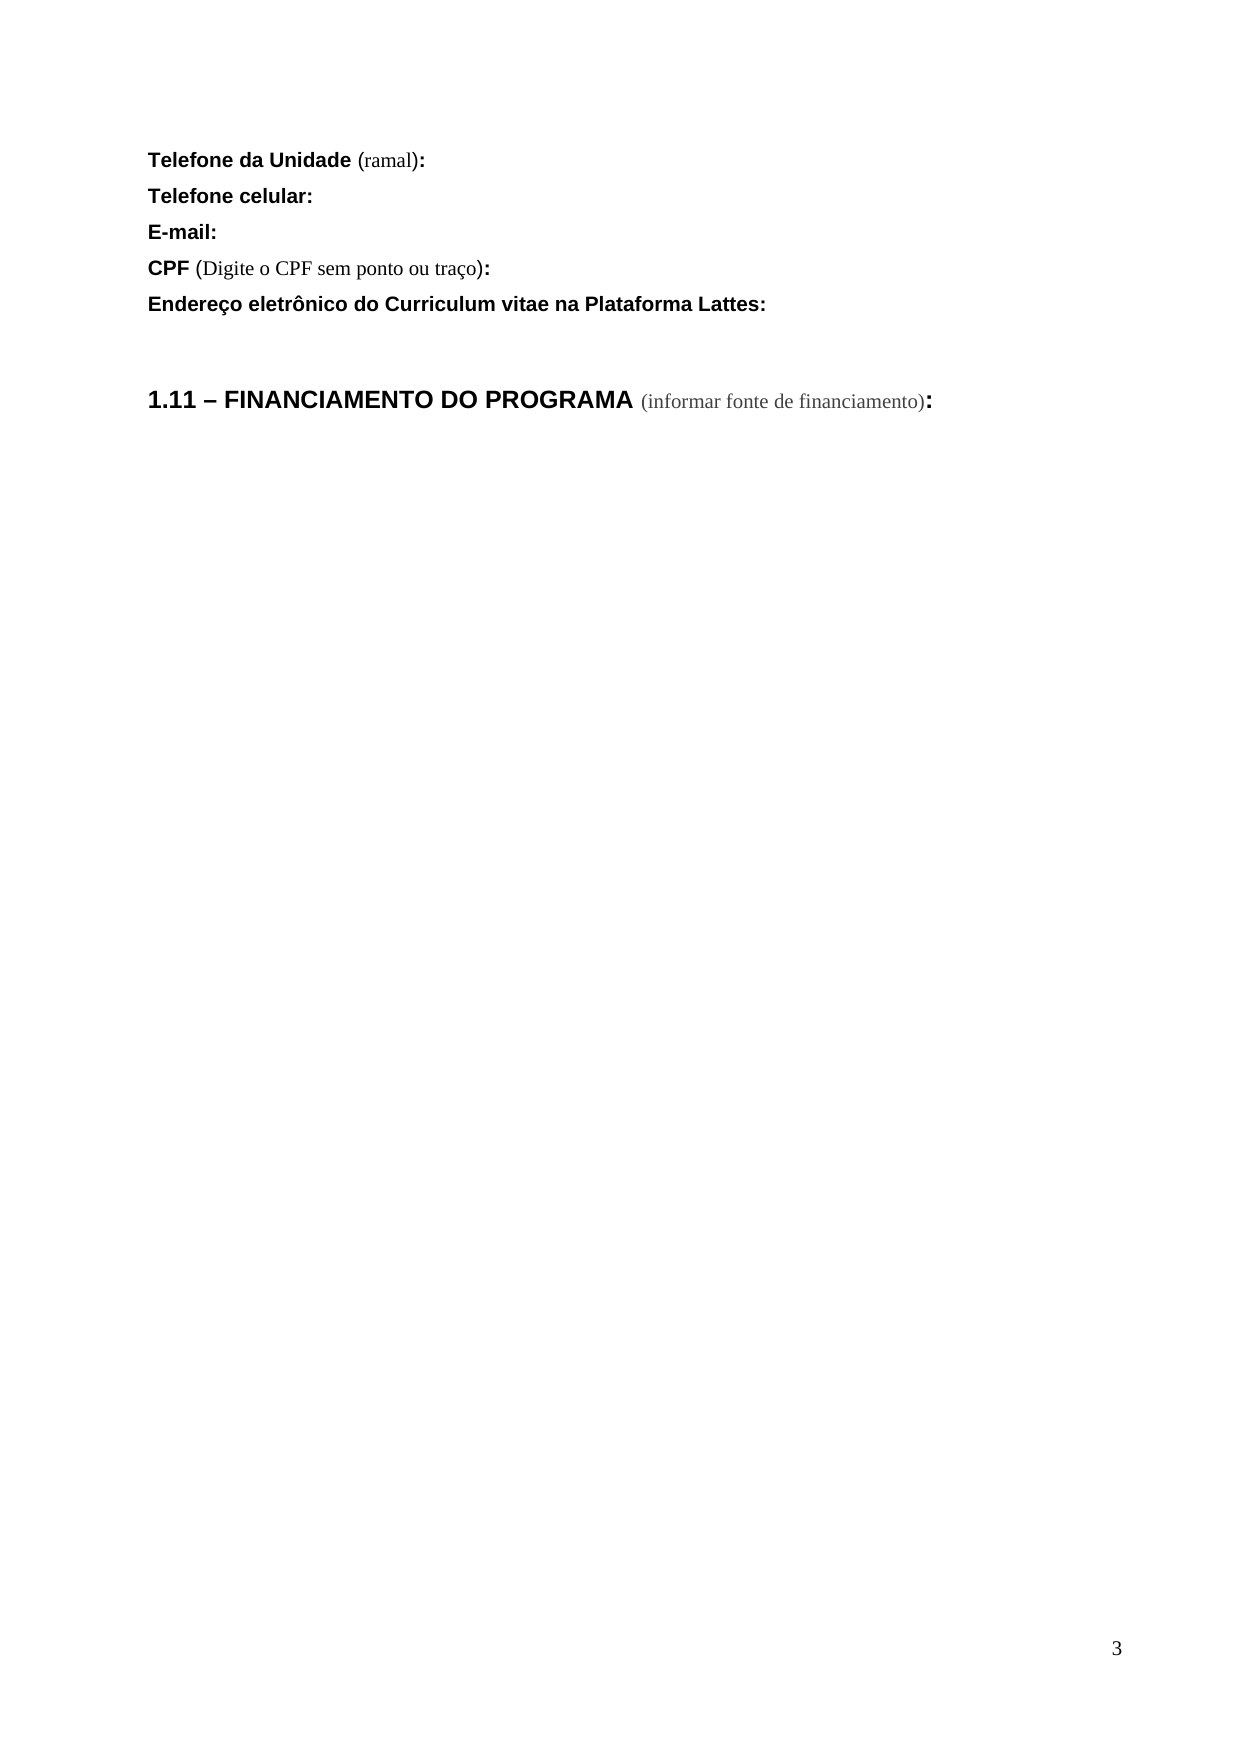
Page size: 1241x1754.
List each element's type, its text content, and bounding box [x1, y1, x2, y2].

text Telefone da Unidade (ramal): [148, 148, 1122, 172]
text E-mail: [148, 220, 1122, 244]
text CPF (Digite o CPF sem ponto ou traço): [148, 256, 1122, 280]
text Endereço eletrônico do Curriculum vitae na Plataforma Lattes: [148, 292, 1122, 316]
text 1.11 – FINANCIAMENTO DO PROGRAMA (informar fonte de financiamento): [148, 386, 1122, 414]
text Telefone celular: [148, 184, 1122, 208]
